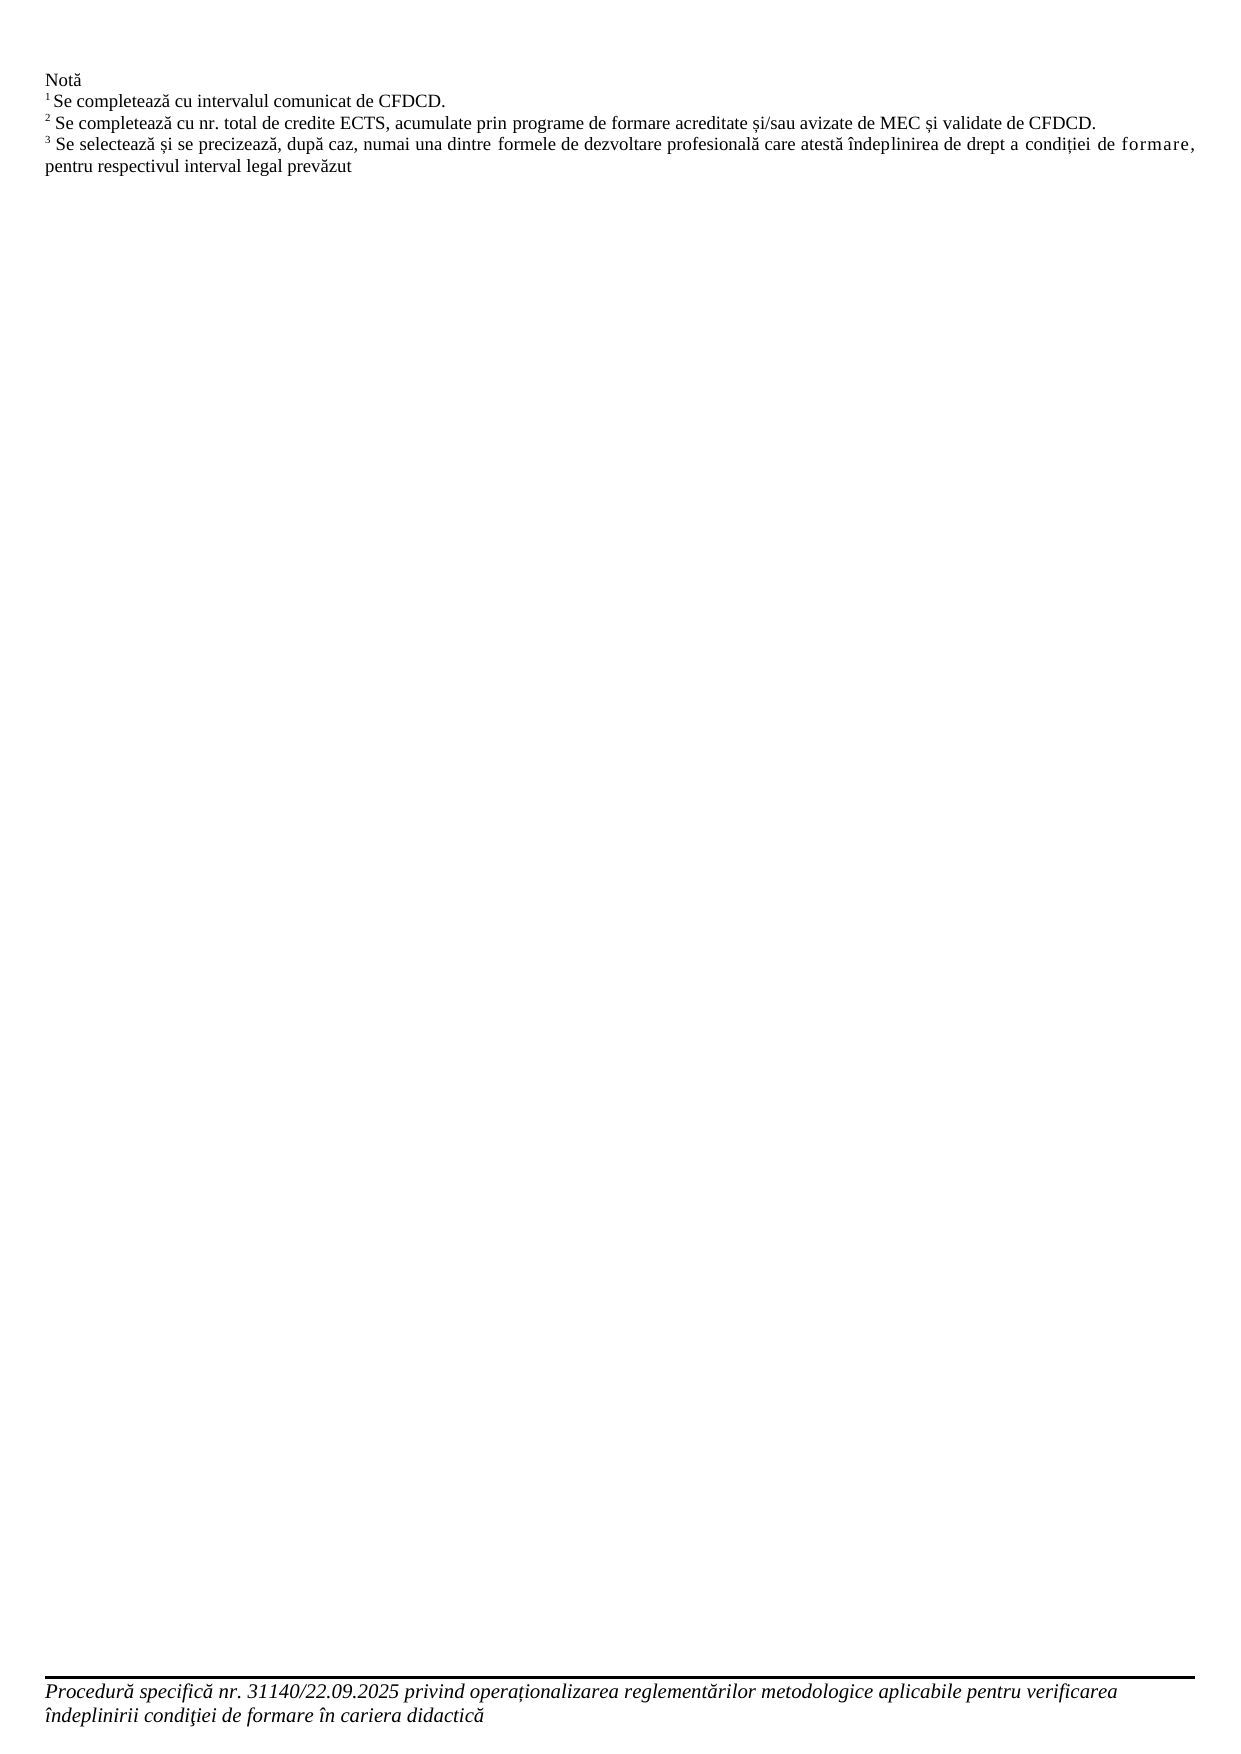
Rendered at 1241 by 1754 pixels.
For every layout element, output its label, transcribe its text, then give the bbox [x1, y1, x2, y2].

text 3 Se selectează și se precizează, după caz, numai una dintre formele de dezvoltare profesională care atestă îndeplinirea de drept a condiției de formare, pentru respectivul interval legal prevăzut [45, 133, 1195, 176]
text 2 Se completează cu nr. total de credite ECTS, acumulate prin programe de formare acreditate și/sau avizate de MEC și validate de CFDCD. [45, 112, 1195, 133]
text 1 Se completează cu intervalul comunicat de CFDCD. [45, 90, 1195, 112]
text Notă [45, 68, 1195, 90]
